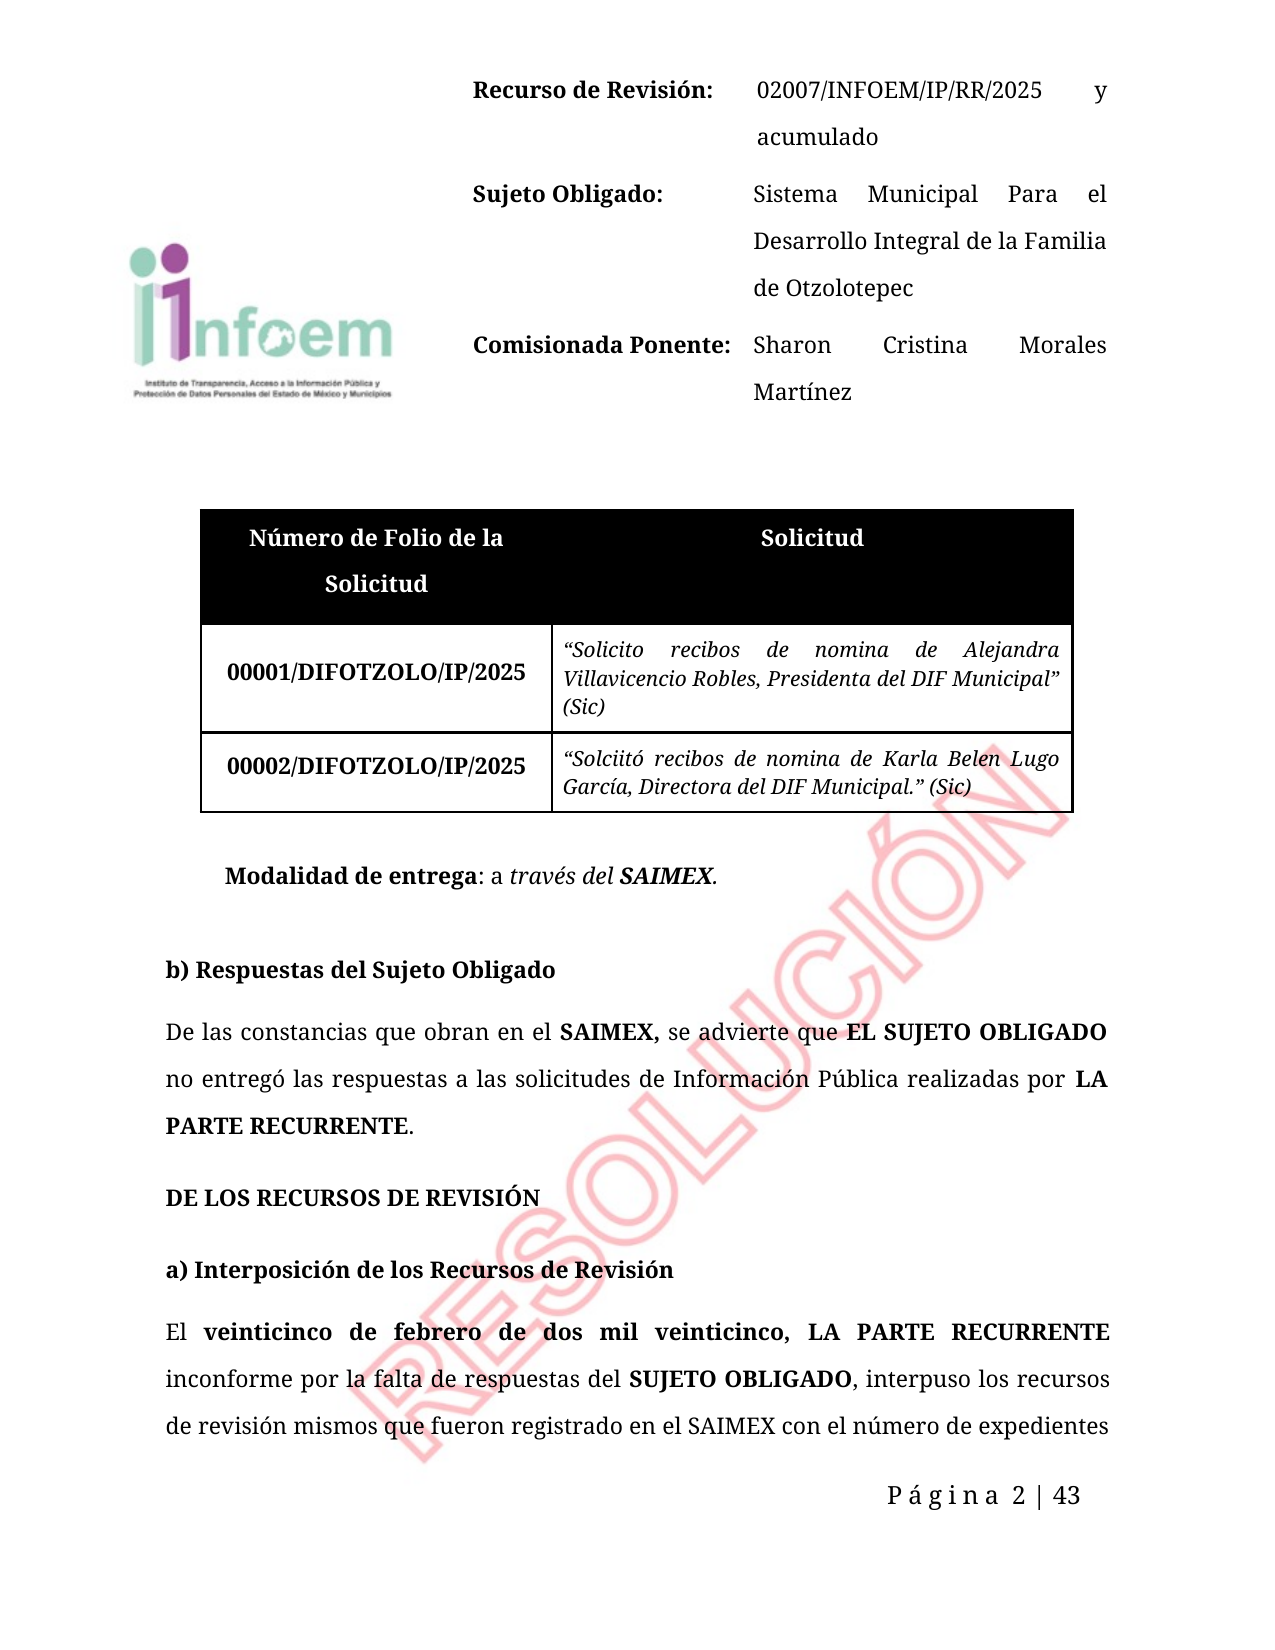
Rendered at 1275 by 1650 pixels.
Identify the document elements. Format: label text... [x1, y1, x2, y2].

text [165, 1316, 1110, 1441]
text De las constancias que obran en el SAIMEX, se advierte que EL SUJETO OBLIGADO no entregó las respuestas a las solicitudes de Información Pública realizadas por LA PARTE RECURRENTE. [165, 1016, 1107, 1141]
table_cell 00002/DIFOTZOLO/IP/2025 [202, 734, 551, 811]
table_cell 00001/DIFOTZOLO/IP/2025 [202, 625, 551, 731]
subtitle DE LOS RECURSOS DE REVISIÓN [165, 1182, 1107, 1213]
subtitle b) Respuestas del Sujeto Obligado [165, 954, 1107, 985]
subtitle a) Interposición de los Recursos de Revisión [165, 1254, 1107, 1285]
table_header Número de Folio de la Solicitud [202, 511, 551, 623]
picture [0, 179, 1275, 1650]
table_header Solicitud [553, 511, 1071, 623]
text Modalidad de entrega: a través del SAIMEX. [224, 860, 1048, 891]
table_cell “Solciitó recibos de nomina de Karla Belen Lugo García, Directora del DIF Municipal.” (Sic) [553, 734, 1071, 811]
table_cell “Solicito recibos de nomina de Alejandra Villavicencio Robles, Presidenta del DIF Municipal” (Sic) [553, 625, 1071, 731]
